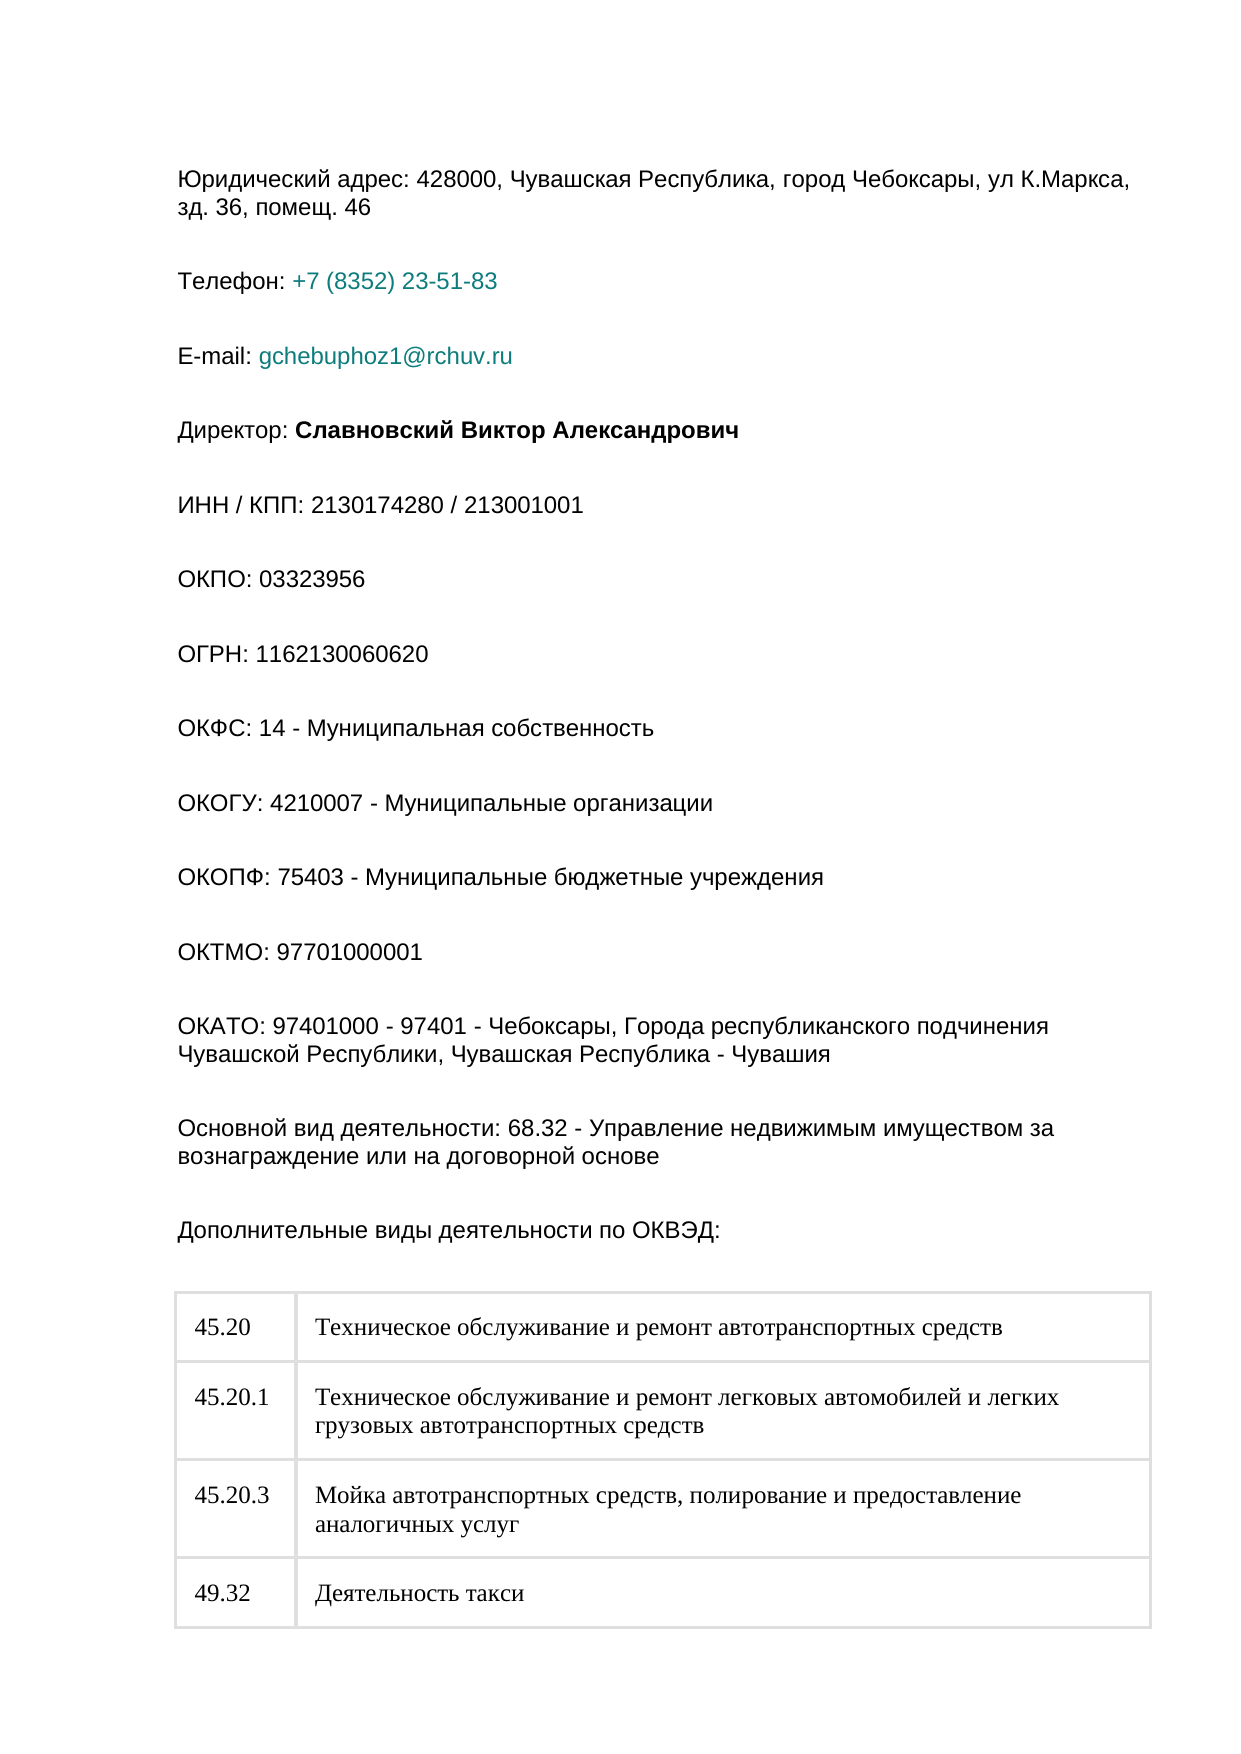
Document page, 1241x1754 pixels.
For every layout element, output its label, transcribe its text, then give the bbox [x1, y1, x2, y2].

text ОКТМО: 97701000001 [177, 937, 1152, 965]
table_cell 45.20.3 [177, 1461, 294, 1556]
text ОКПО: 03323956 [177, 565, 1152, 593]
text ОКФС: 14 - Муниципальная собственность [177, 714, 1152, 742]
text Телефон: +7 (8352) 23-51-83 [177, 267, 1152, 295]
table_cell Мойка автотранспортных средств, полирование и предоставление аналогичных услуг [298, 1461, 1149, 1556]
text Юридический адрес: 428000, Чувашская Республика, город Чебоксары, ул К.Маркса, зд. 36, помещ. 46 [177, 165, 1152, 220]
text ОКАТО: 97401000 - 97401 - Чебоксары, Города республиканского подчинения Чувашской Республики, Чувашская Республика - Чувашия [177, 1012, 1152, 1067]
text Директор: Славновский Виктор Александрович [177, 416, 1152, 444]
table_header 45.20 [177, 1294, 294, 1360]
text Основной вид деятельности: 68.32 - Управление недвижимым имуществом за вознаграждение или на договорной основе [177, 1114, 1152, 1169]
text ОКОГУ: 4210007 - Муниципальные организации [177, 788, 1152, 816]
table_cell 45.20.1 [177, 1363, 294, 1458]
text ОКОПФ: 75403 - Муниципальные бюджетные учреждения [177, 863, 1152, 891]
table_cell Деятельность такси [298, 1559, 1149, 1626]
text E-mail: gchebuphoz1@rchuv.ru [177, 342, 1152, 369]
text ОГРН: 1162130060620 [177, 639, 1152, 667]
table_header Техническое обслуживание и ремонт автотранспортных средств [298, 1294, 1149, 1360]
text Дополнительные виды деятельности по ОКВЭД: [177, 1216, 1152, 1244]
table_cell 49.32 [177, 1559, 294, 1626]
text ИНН / КПП: 2130174280 / 213001001 [177, 491, 1152, 518]
table_cell Техническое обслуживание и ремонт легковых автомобилей и легких грузовых автотранспортных средств [298, 1363, 1149, 1458]
